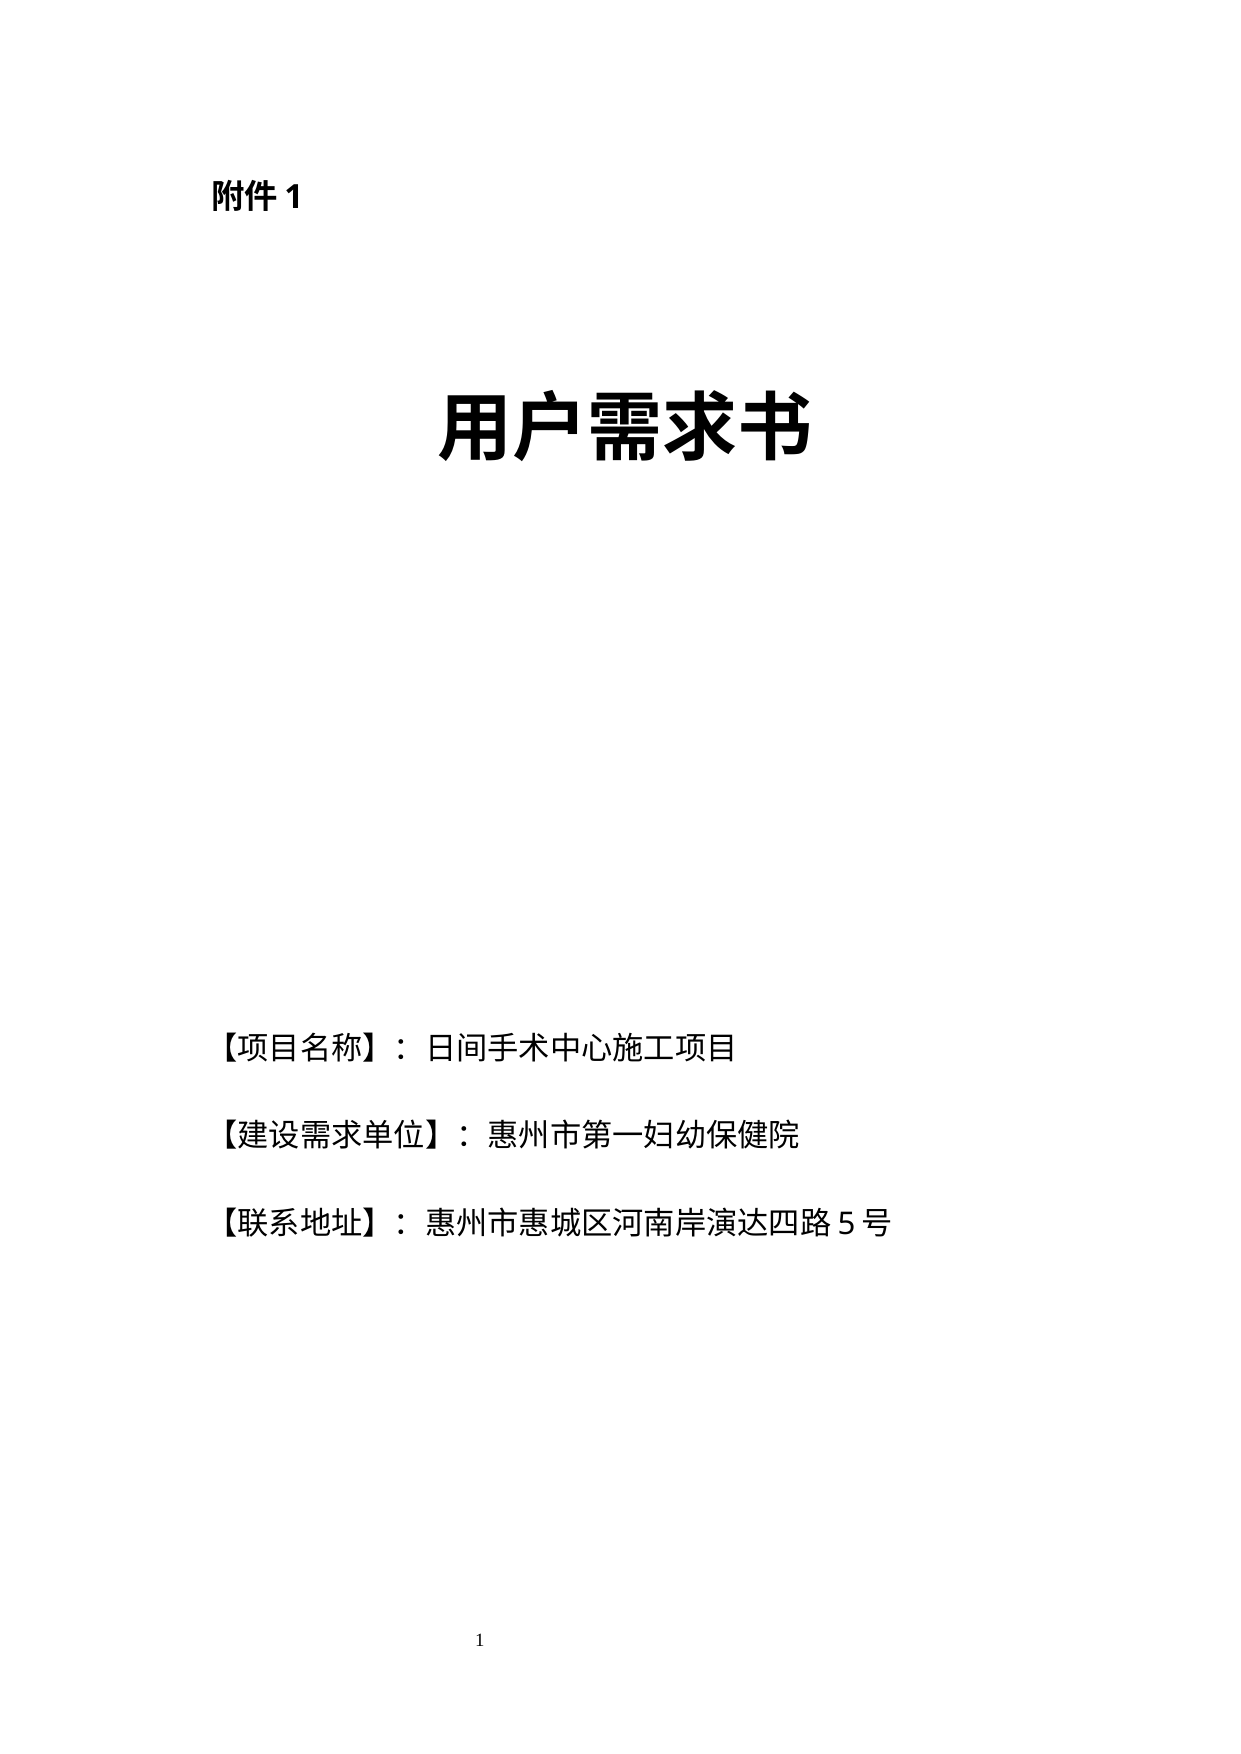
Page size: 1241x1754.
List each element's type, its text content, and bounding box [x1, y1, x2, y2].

text 附件1 [144, 162, 1106, 227]
text 【联系地址】：惠州市惠城区河南岸演达四路5号 [144, 1188, 1106, 1253]
text 【项目名称】：日间手术中心施工项目 [144, 1013, 1106, 1078]
text 【建设需求单位】：惠州市第一妇幼保健院 [144, 1101, 1106, 1166]
text 用户需求书 [144, 357, 1106, 487]
